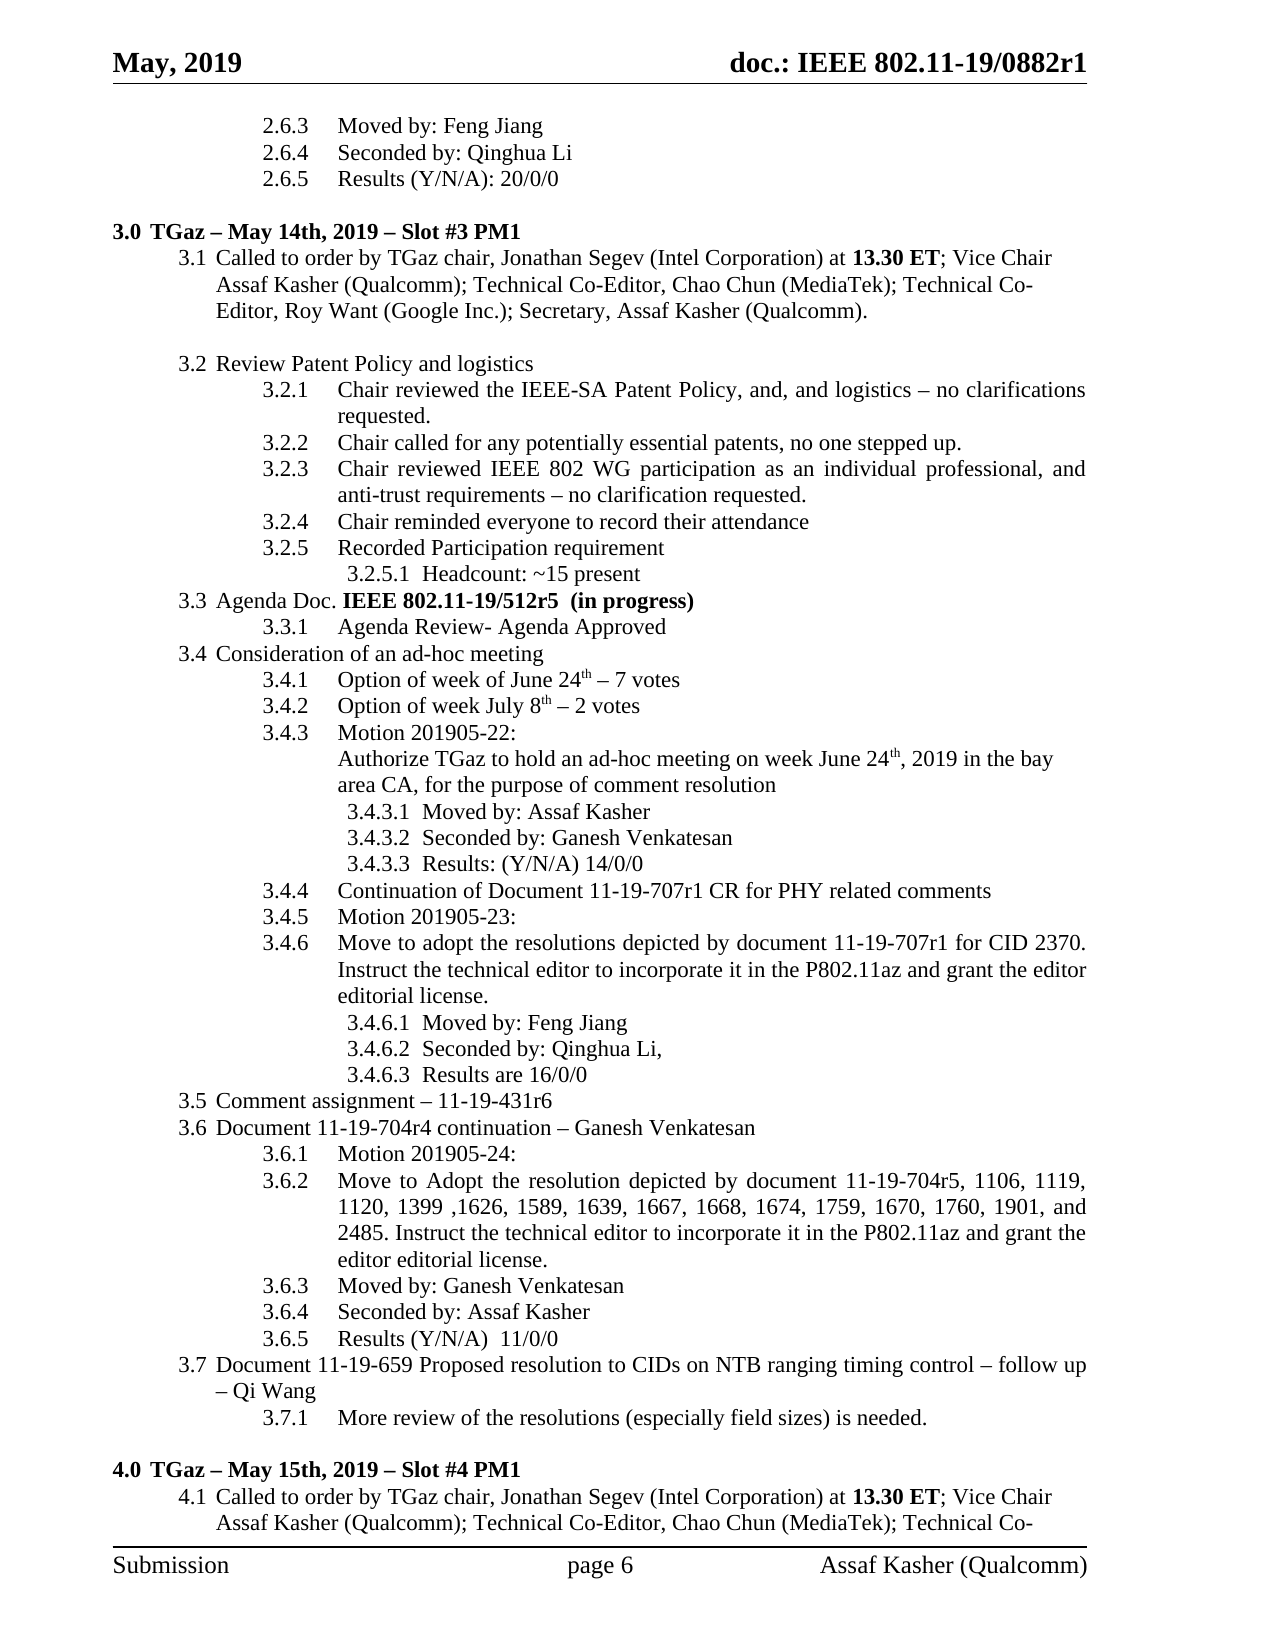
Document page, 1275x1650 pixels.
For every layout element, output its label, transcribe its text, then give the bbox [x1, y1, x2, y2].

list Moved by: Feng Jiang [347, 1008, 1087, 1035]
list Recorded Participation requirement [262, 534, 1087, 561]
list Called to order by TGaz chair, Jonathan Segev (Intel Corporation) at 13.30 ET; Vice Chair Assaf Kasher (Qualcomm); Technical Co-Editor, Chao Chun (MediaTek); Technical Co-Editor, Roy Want (Google Inc.); Secretary, Assaf Kasher (Qualcomm). [178, 244, 1087, 350]
list Motion 201905-24: [262, 1140, 1087, 1167]
list Option of week of June 24th – 7 votes [262, 666, 1087, 692]
list Results (Y/N/A): 20/0/0 [262, 165, 1087, 192]
list Results are 16/0/0 [347, 1061, 1087, 1088]
list Agenda Doc. IEEE 802.11-19/512r5 (in progress) [178, 587, 1087, 613]
list Seconded by: Ganesh Venkatesan [347, 824, 1087, 850]
list Review Patent Policy and logistics [178, 350, 1087, 376]
list Chair reminded everyone to record their attendance [262, 508, 1087, 534]
list Option of week July 8th – 2 votes [262, 692, 1087, 719]
list Chair reviewed IEEE 802 WG participation as an individual professional, and anti-trust requirements – no clarification requested. [262, 455, 1087, 508]
list Consideration of an ad-hoc meeting [178, 639, 1087, 666]
list Headcount: ~15 present [347, 561, 1087, 587]
list Agenda Review- Agenda Approved [262, 613, 1087, 639]
list Moved by: Assaf Kasher [347, 798, 1087, 824]
list Comment assignment – 11-19-431r6 [178, 1088, 1087, 1114]
list Motion 201905-23: [262, 903, 1087, 929]
list Document 11-19-659 Proposed resolution to CIDs on NTB ranging timing control – follow up – Qi Wang [178, 1351, 1087, 1404]
list Motion 201905-22: Authorize TGaz to hold an ad-hoc meeting on week June 24th, 2019 in the bay area CA, for the purpose of comment resolution [262, 719, 1087, 798]
list Move to adopt the resolutions depicted by document 11-19-707r1 for CID 2370. Instruct the technical editor to incorporate it in the P802.11az and grant the editor editorial license. [262, 929, 1087, 1008]
list Moved by: Feng Jiang [262, 112, 1087, 139]
list Results: (Y/N/A) 14/0/0 [347, 850, 1087, 877]
list Chair called for any potentially essential patents, no one stepped up. [262, 429, 1087, 455]
list Seconded by: Assaf Kasher [262, 1298, 1087, 1325]
list Move to Adopt the resolution depicted by document 11-19-704r5, 1106, 1119, 1120, 1399 ,1626, 1589, 1639, 1667, 1668, 1674, 1759, 1670, 1760, 1901, and 2485. Instruct the technical editor to incorporate it in the P802.11az and grant the editor editorial license. [262, 1167, 1087, 1272]
list Seconded by: Qinghua Li, [347, 1035, 1087, 1061]
list TGaz – May 15th, 2019 – Slot #4 PM1 [112, 1457, 1087, 1483]
list TGaz – May 14th, 2019 – Slot #3 PM1 [112, 218, 1087, 244]
list Document 11-19-704r4 continuation – Ganesh Venkatesan [178, 1114, 1087, 1140]
list Results (Y/N/A) 11/0/0 [262, 1325, 1087, 1351]
list Chair reviewed the IEEE-SA Patent Policy, and, and logistics – no clarifications requested. [262, 376, 1087, 429]
list Moved by: Ganesh Venkatesan [262, 1272, 1087, 1298]
list Continuation of Document 11-19-707r1 CR for PHY related comments [262, 877, 1087, 903]
list More review of the resolutions (especially field sizes) is needed. [262, 1404, 1087, 1430]
list Seconded by: Qinghua Li [262, 139, 1087, 165]
